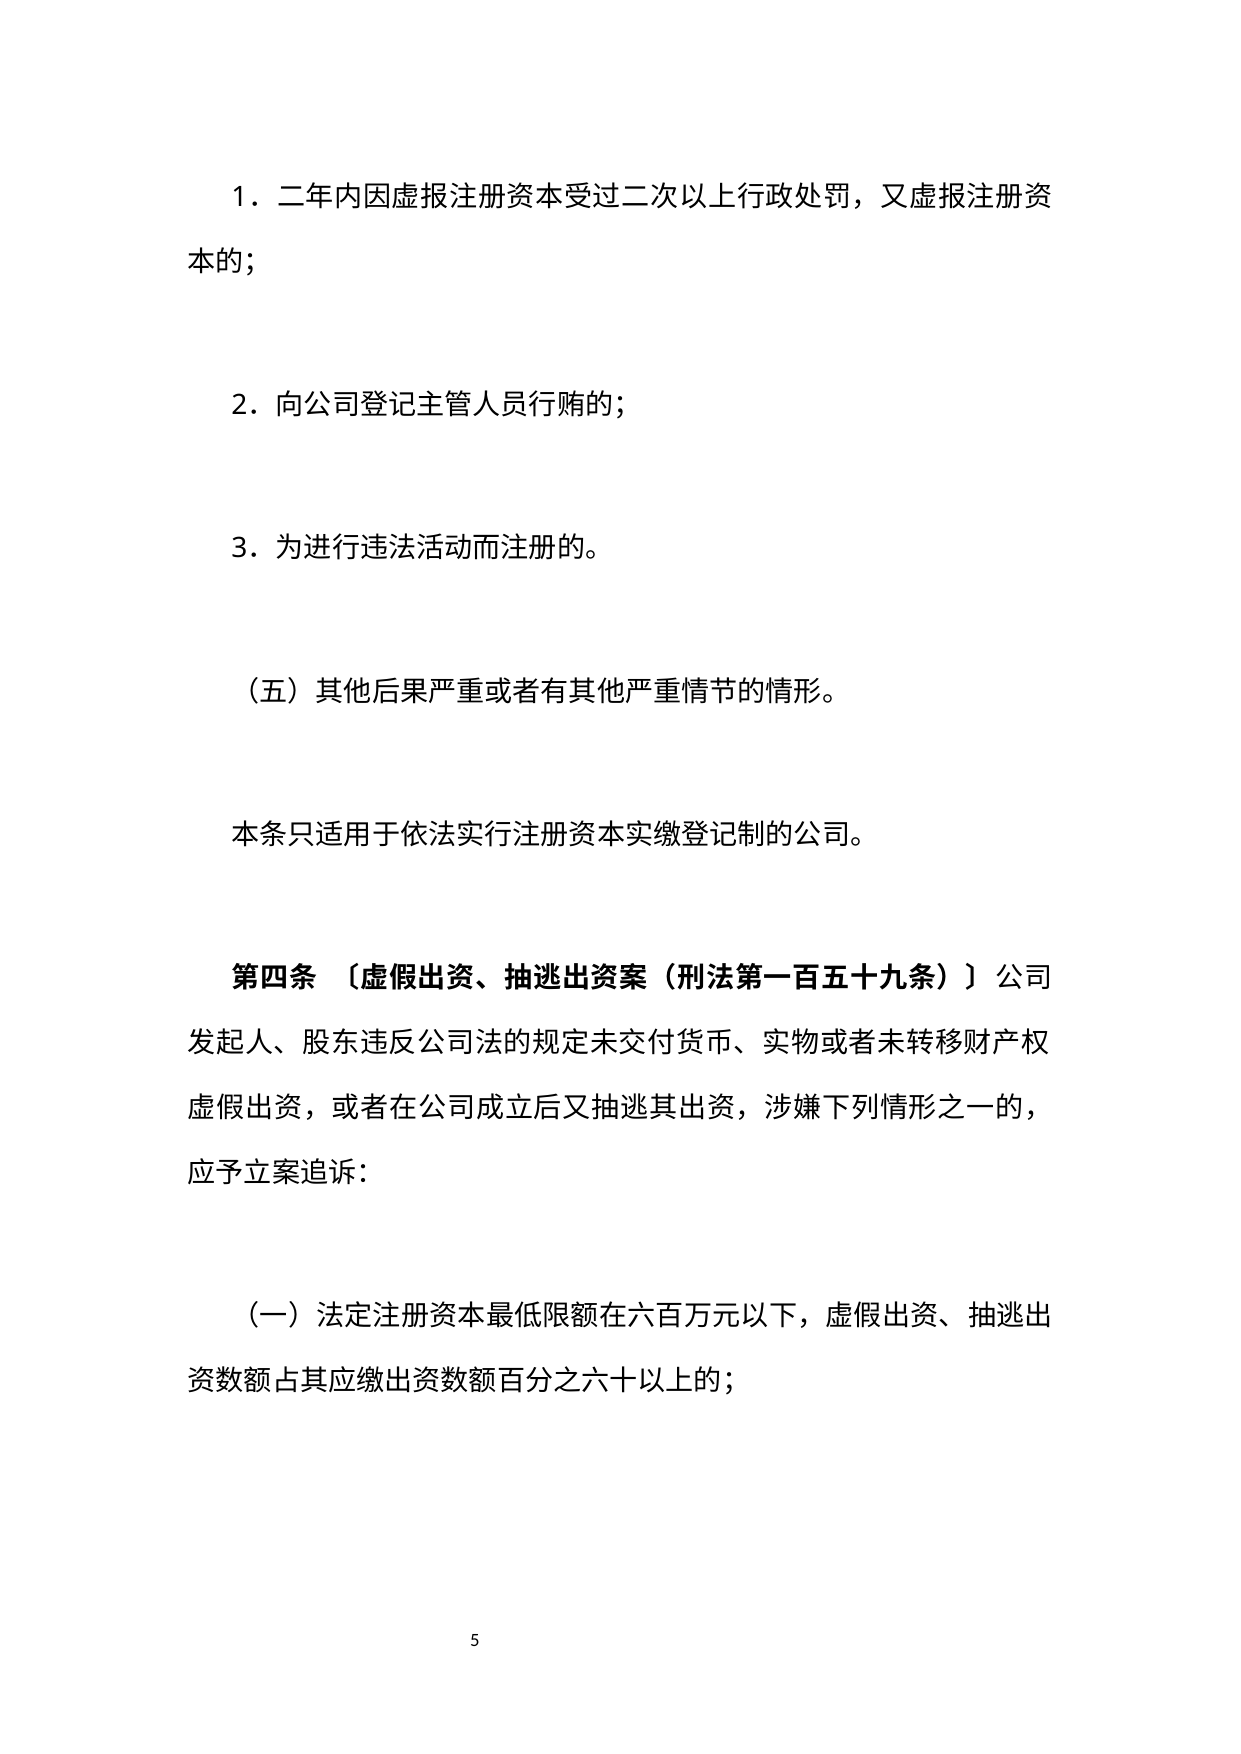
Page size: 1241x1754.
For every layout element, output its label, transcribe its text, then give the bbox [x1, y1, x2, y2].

text （一）法定注册资本最低限额在六百万元以下，虚假出资、抽逃出资数额占其应缴出资数额百分之六十以上的； [187, 1281, 1053, 1411]
text （五）其他后果严重或者有其他严重情节的情形。 [187, 656, 1053, 721]
text 第四条 〔虚假出资、抽逃出资案（刑法第一百五十九条）〕公司发起人、股东违反公司法的规定未交付货币、实物或者未转移财产权，虚假出资，或者在公司成立后又抽逃其出资，涉嫌下列情形之一的，应予立案追诉： [187, 943, 1053, 1203]
text 本条只适用于依法实行注册资本实缴登记制的公司。 [187, 799, 1053, 864]
text 2．向公司登记主管人员行贿的； [187, 370, 1053, 435]
text 3．为进行违法活动而注册的。 [187, 513, 1053, 578]
text 1．二年内因虚报注册资本受过二次以上行政处罚，又虚报注册资本的； [187, 162, 1053, 292]
